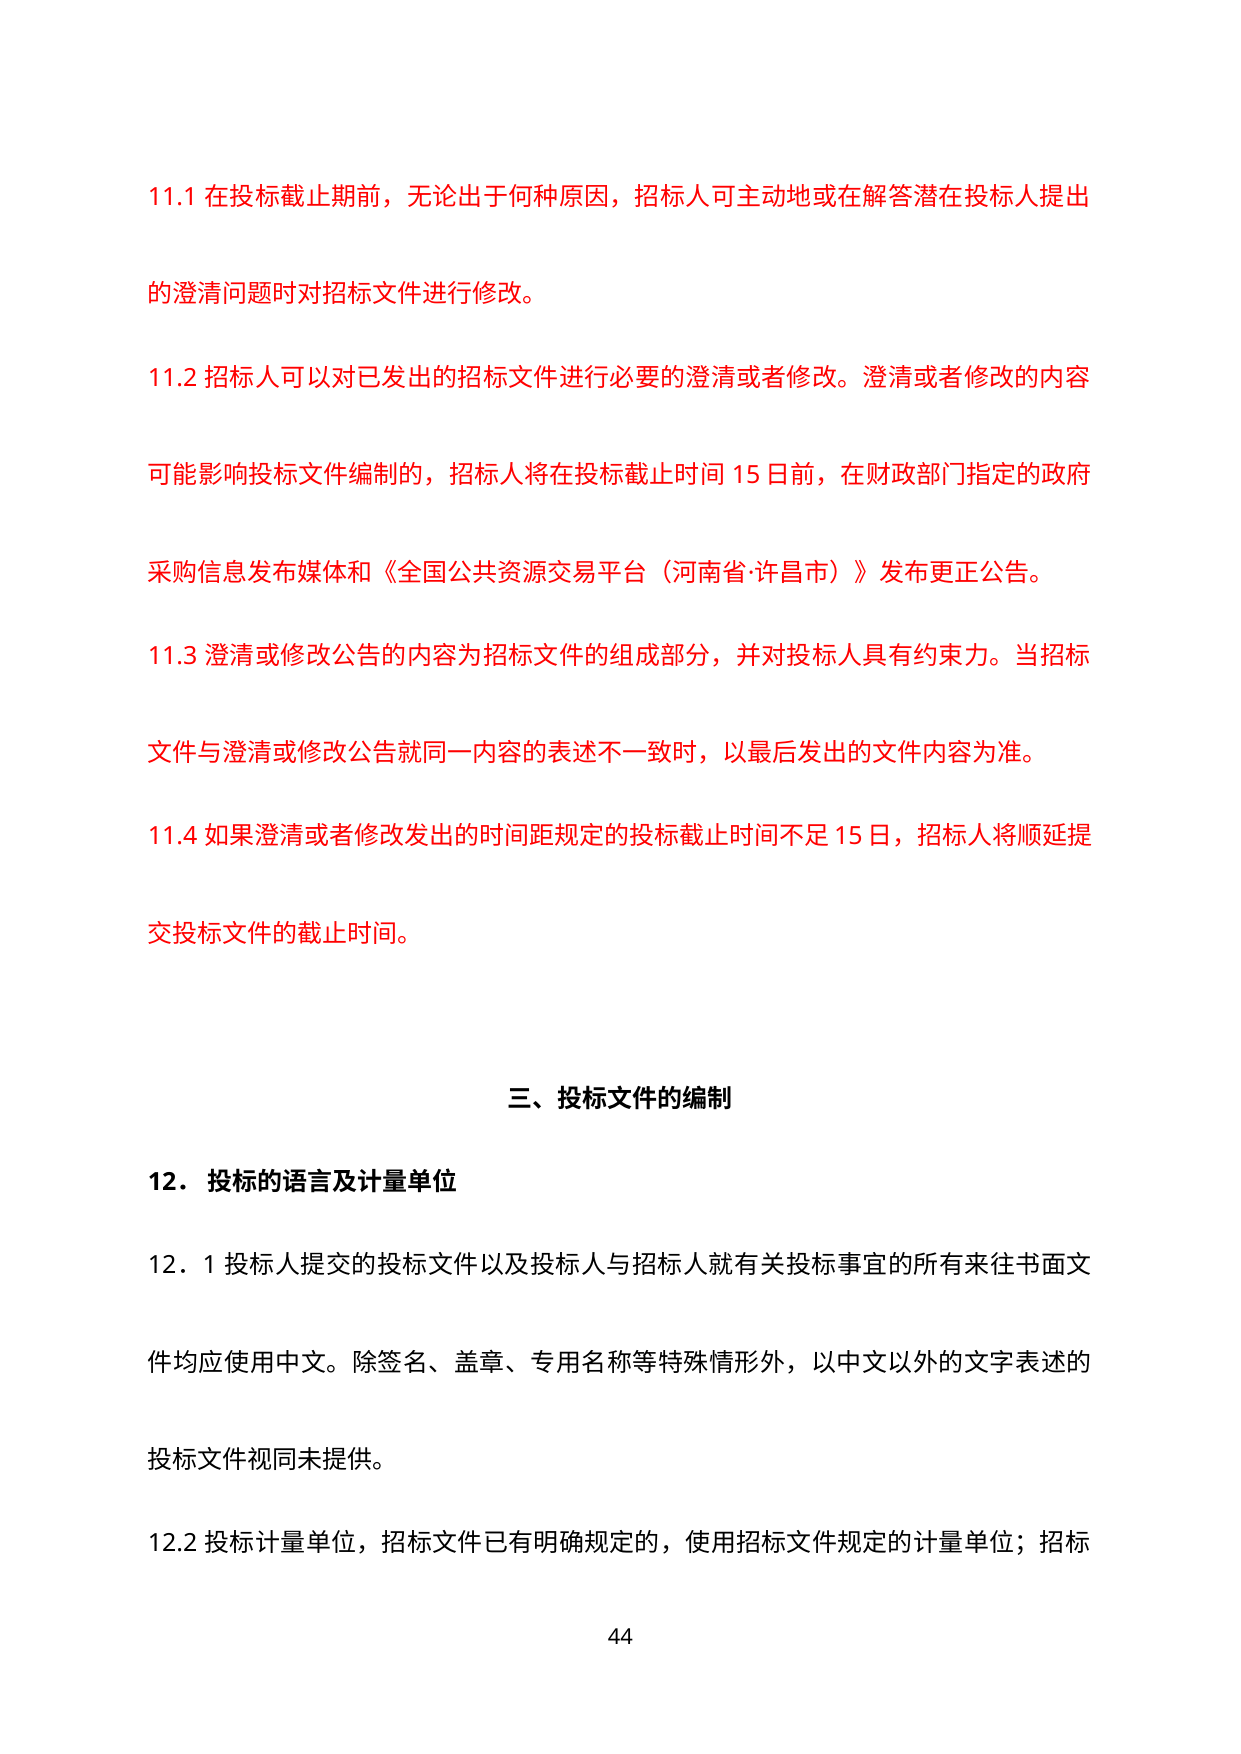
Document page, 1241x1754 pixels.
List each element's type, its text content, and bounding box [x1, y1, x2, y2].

text 12． 投标的语言及计量单位 [148, 1147, 1092, 1212]
text 11.3 澄清或修改公告的内容为招标文件的组成部分，并对投标人具有约束力。当招标文件与澄清或修改公告就同一内容的表述不一致时，以最后发出的文件内容为准。 [148, 621, 1092, 783]
text 11.2 招标人可以对已发出的招标文件进行必要的澄清或者修改。澄清或者修改的内容可能影响投标文件编制的，招标人将在投标截止时间15日前，在财政部门指定的政府采购信息发布媒体和《全国公共资源交易平台（河南省·许昌市）》发布更正公告。 [148, 343, 1092, 603]
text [148, 1508, 1092, 1573]
text 11.1 在投标截止期前，无论出于何种原因，招标人可主动地或在解答潜在投标人提出的澄清问题时对招标文件进行修改。 [148, 162, 1092, 324]
text 12．1 投标人提交的投标文件以及投标人与招标人就有关投标事宜的所有来往书面文件均应使用中文。除签名、盖章、专用名称等特殊情形外，以中文以外的文字表述的投标文件视同未提供。 [148, 1230, 1092, 1490]
text 11.4 如果澄清或者修改发出的时间距规定的投标截止时间不足15日，招标人将顺延提交投标文件的截止时间。 [148, 801, 1092, 964]
text 三、投标文件的编制 [148, 1064, 1092, 1129]
